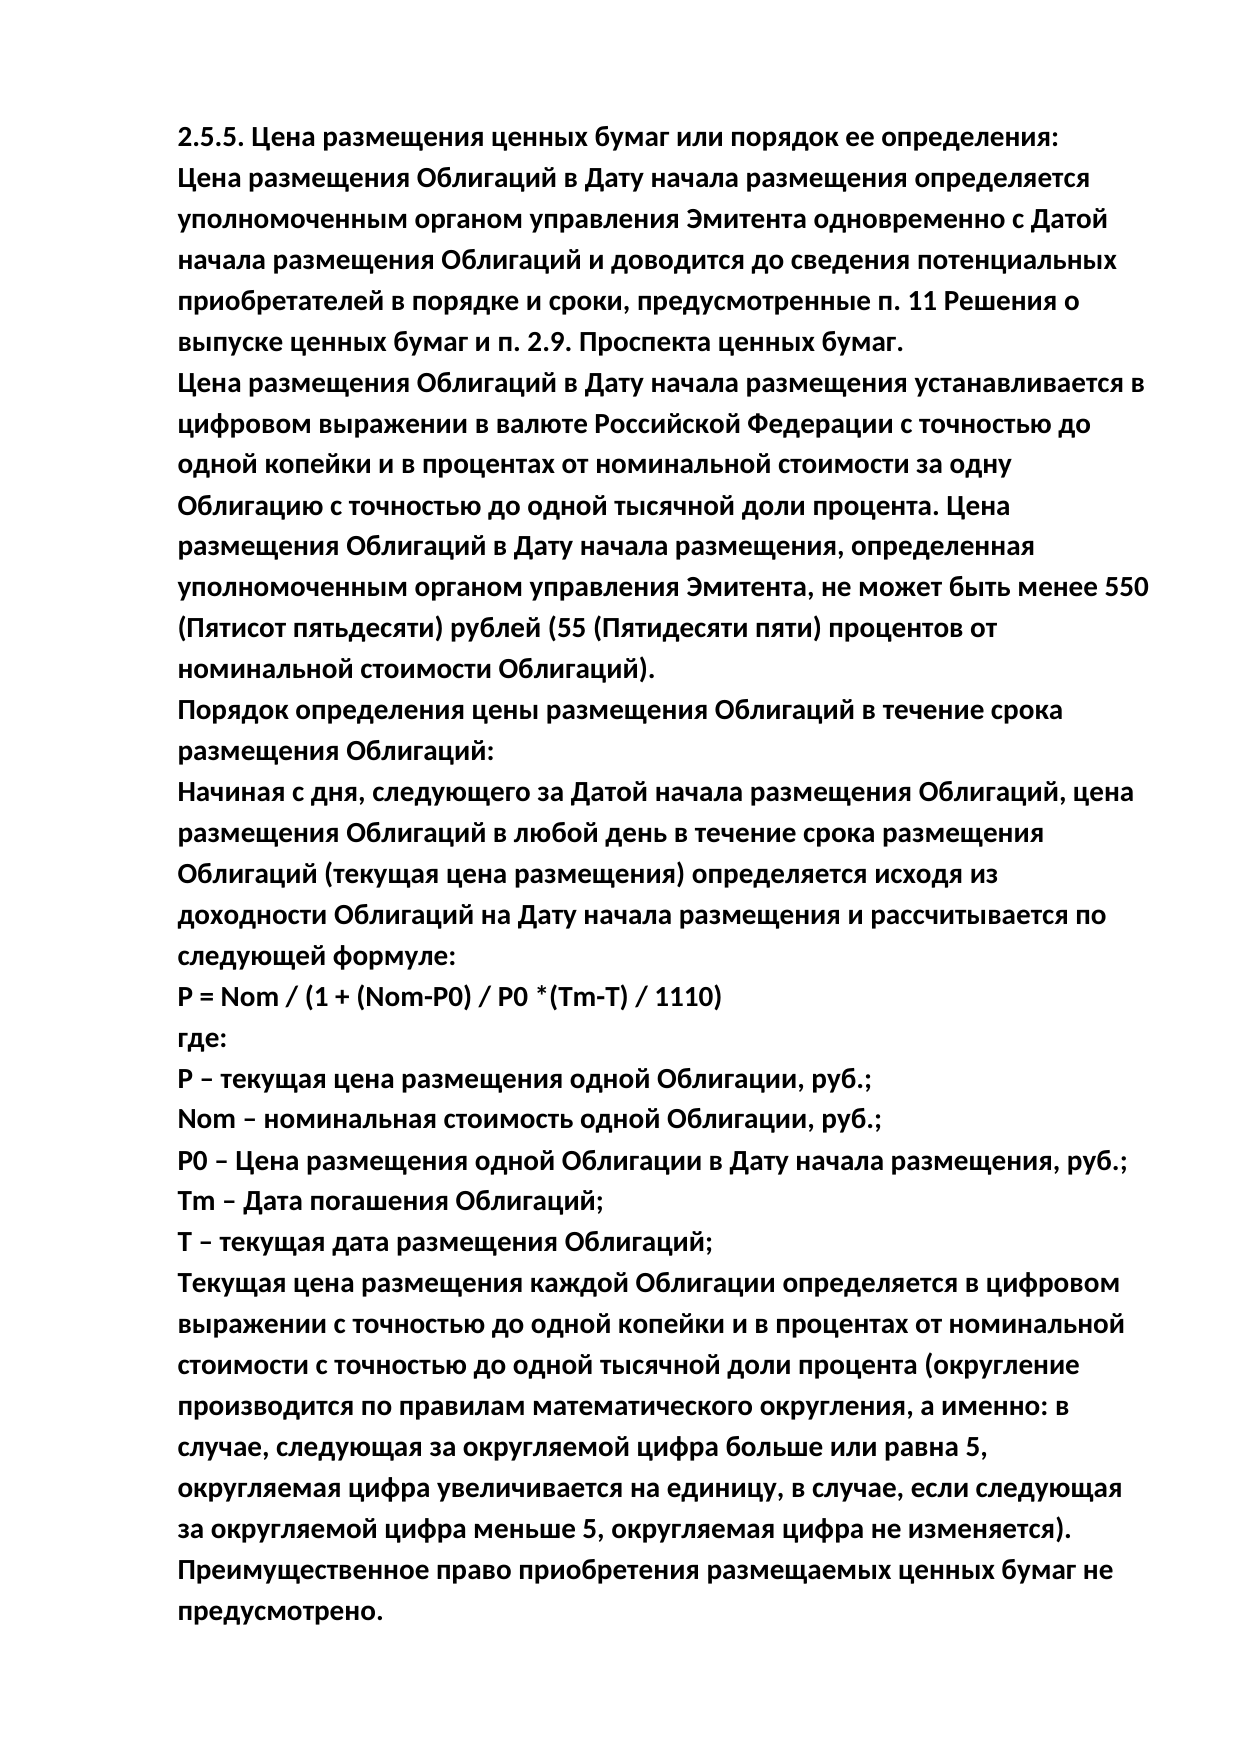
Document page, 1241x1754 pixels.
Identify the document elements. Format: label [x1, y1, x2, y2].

text [177, 118, 1152, 1627]
